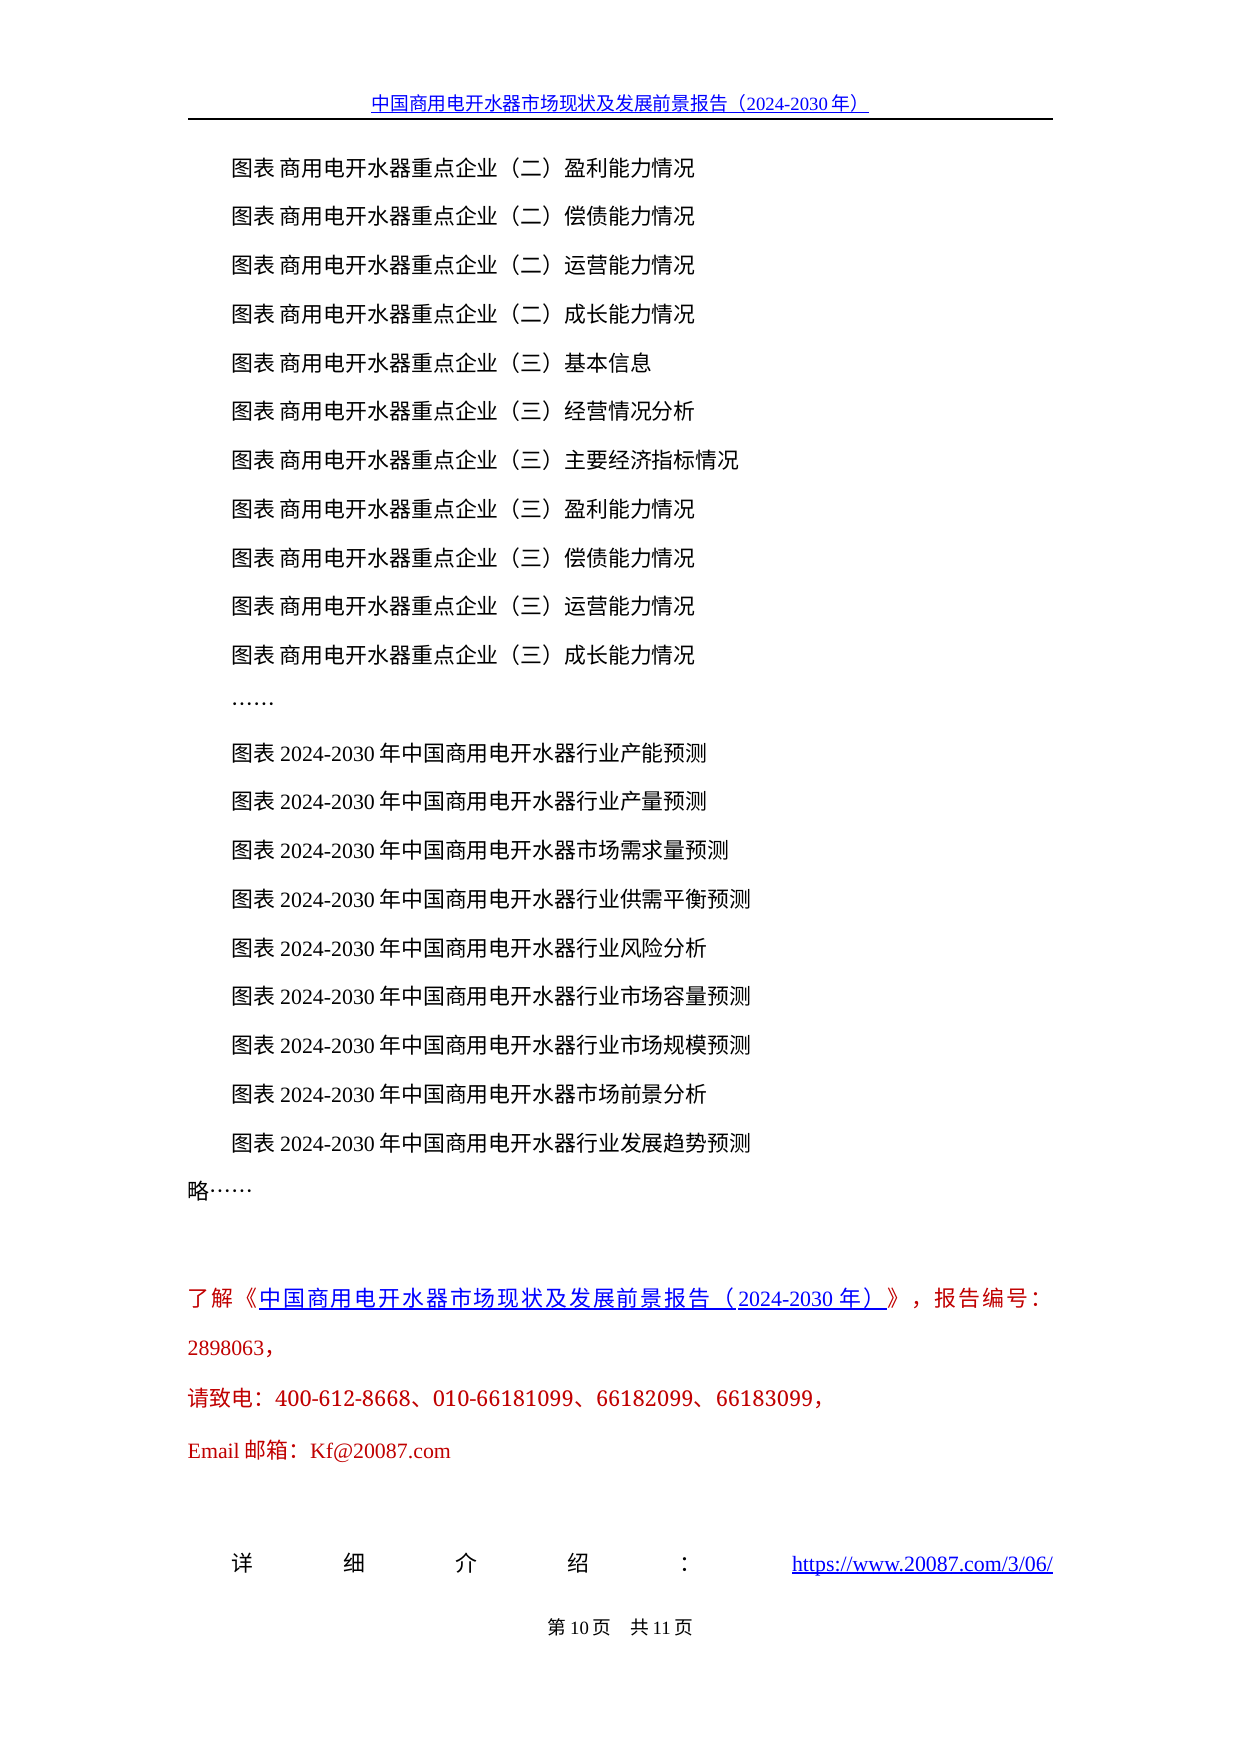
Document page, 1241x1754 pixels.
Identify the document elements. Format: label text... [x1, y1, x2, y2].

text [187, 1545, 1053, 1578]
text 了解《中国商用电开水器市场现状及发展前景报告（2024-2030年）》，报告编号：2898063， [187, 1280, 1053, 1362]
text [187, 150, 1053, 1206]
text Email邮箱：Kf@20087.com [187, 1432, 1053, 1465]
text 请致电：400-612-8668、010-66181099、66182099、66183099， [187, 1381, 1053, 1413]
